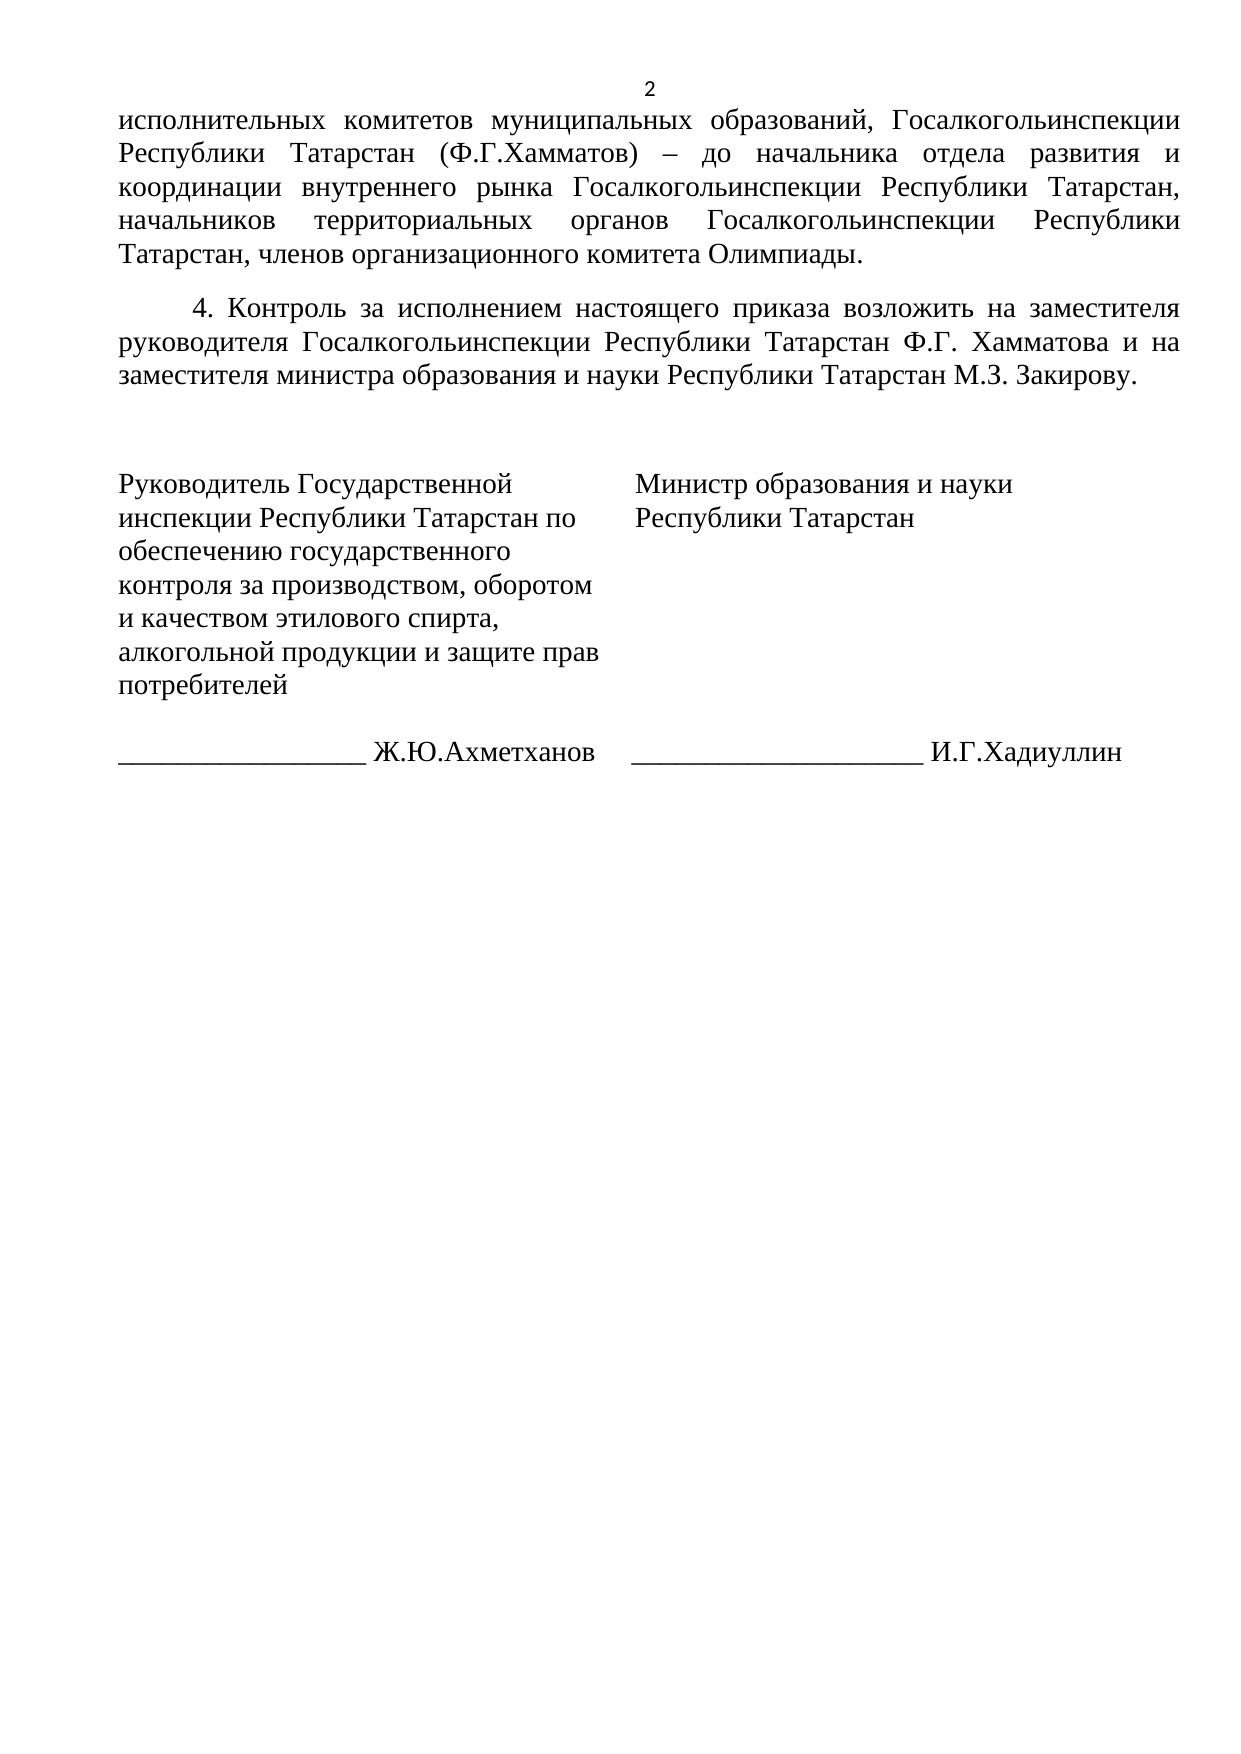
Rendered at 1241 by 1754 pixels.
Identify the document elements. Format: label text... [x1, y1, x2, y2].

table_header Министр образования и науки Республики Татарстан ____________________ И.Г.Хадиуллин [620, 466, 1181, 795]
text 4. Контроль за исполнением настоящего приказа возложить на заместителя руководителя Госалкогольинспекции Республики Татарстан Ф.Г. Хамматова и на заместителя министра образования и науки Республики Татарстан М.З. Закирову. [118, 290, 1181, 391]
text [118, 102, 1181, 269]
table_header Руководитель Государственной инспекции Республики Татарстан по обеспечению государственного контроля за производством, оборотом и качеством этилового спирта, алкогольной продукции и защите прав потребителей _________________ Ж.Ю.Ахметханов [107, 466, 620, 795]
